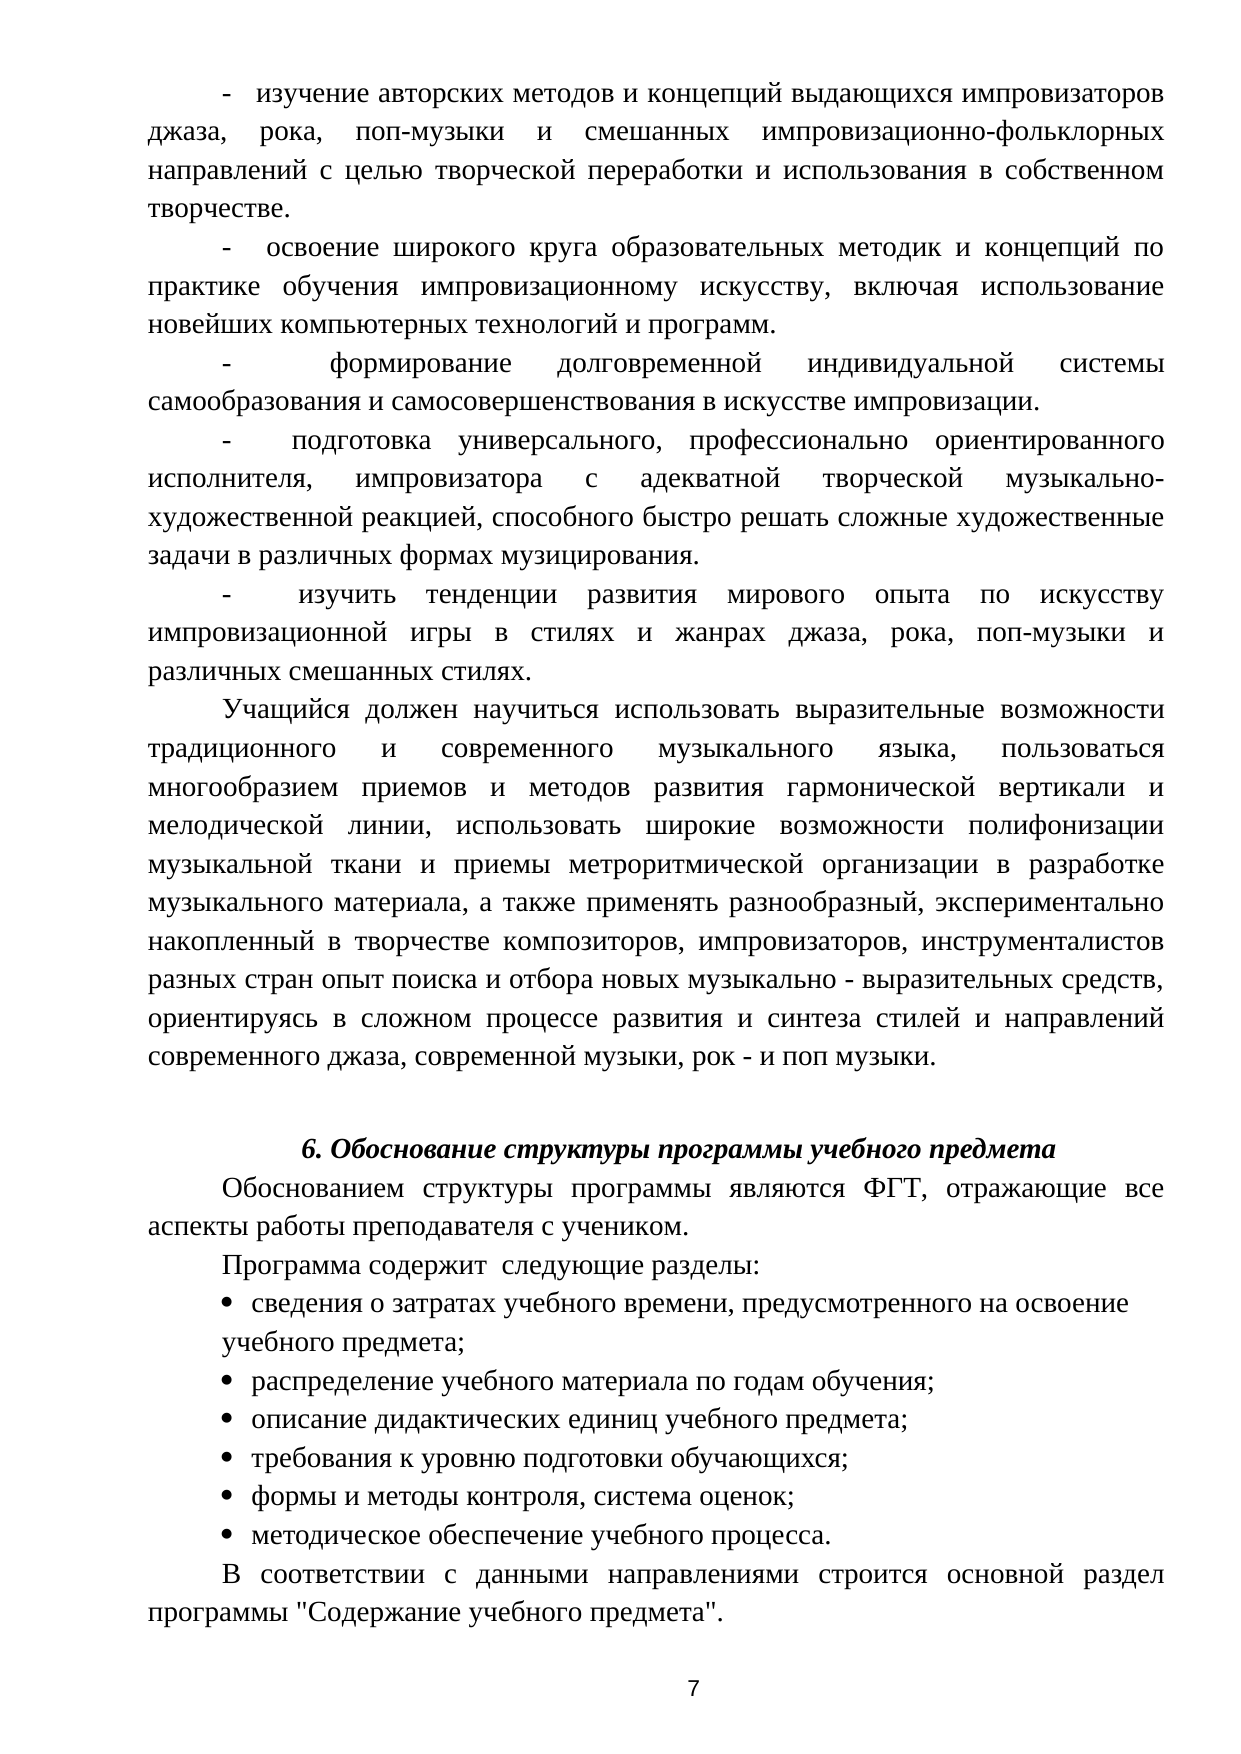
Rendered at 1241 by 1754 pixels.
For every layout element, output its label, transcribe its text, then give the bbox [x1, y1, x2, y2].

text - изучение авторских методов и концепций выдающихся импровизаторов джаза, рока, поп-музыки и смешанных импровизационно-фольклорных направлений с целью творческой переработки и использования в собственном творчестве. [148, 75, 1165, 224]
list формы и методы контроля, система оценок; [148, 1478, 1165, 1512]
list методическое обеспечение учебного процесса. [148, 1517, 1165, 1551]
list описание дидактических единиц учебного предмета; [148, 1401, 1165, 1435]
text Обоснованием структуры программы являются ФГТ, отражающие все аспекты работы преподавателя с учеником. [148, 1170, 1165, 1242]
text Учащийся должен научиться использовать выразительные возможности традиционного и современного музыкального языка, пользоваться многообразием приемов и методов развития гармонической вертикали и мелодической линии, использовать широкие возможности полифонизации музыкальной ткани и приемы метроритмической организации в разработке музыкального материала, а также применять разнообразный, экспериментально накопленный в творчестве композиторов, импровизаторов, инструменталистов разных стран опыт поиска и отбора новых музыкально - выразительных средств, ориентируясь в сложном процессе развития и синтеза стилей и направлений современного джаза, современной музыки, рок - и поп музыки. [148, 692, 1165, 1072]
list распределение учебного материала по годам обучения; [148, 1363, 1165, 1396]
list требования к уровню подготовки обучающихся; [148, 1440, 1165, 1473]
text Программа содержит следующие разделы: [148, 1247, 1165, 1280]
text 6. Обоснование структуры программы учебного предмета [148, 1131, 1165, 1165]
text - изучить тенденции развития мирового опыта по искусству импровизационной игры в стилях и жанрах джаза, рока, поп-музыки и различных смешанных стилях. [148, 576, 1165, 687]
list сведения о затратах учебного времени, предусмотренного на освоение [148, 1285, 1165, 1319]
text В соответствии с данными направлениями строится основной раздел программы "Содержание учебного предмета". [148, 1556, 1165, 1628]
text - формирование долговременной индивидуальной системы самообразования и самосовершенствования в искусстве импровизации. [148, 345, 1165, 417]
text - подготовка универсального, профессионально ориентированного исполнителя, импровизатора с адекватной творческой музыкально-художественной реакцией, способного быстро решать сложные художественные задачи в различных формах музицирования. [148, 422, 1165, 571]
text учебного предмета; [148, 1324, 1165, 1358]
text - освоение широкого круга образовательных методик и концепций по практике обучения импровизационному искусству, включая использование новейших компьютерных технологий и программ. [148, 229, 1165, 340]
